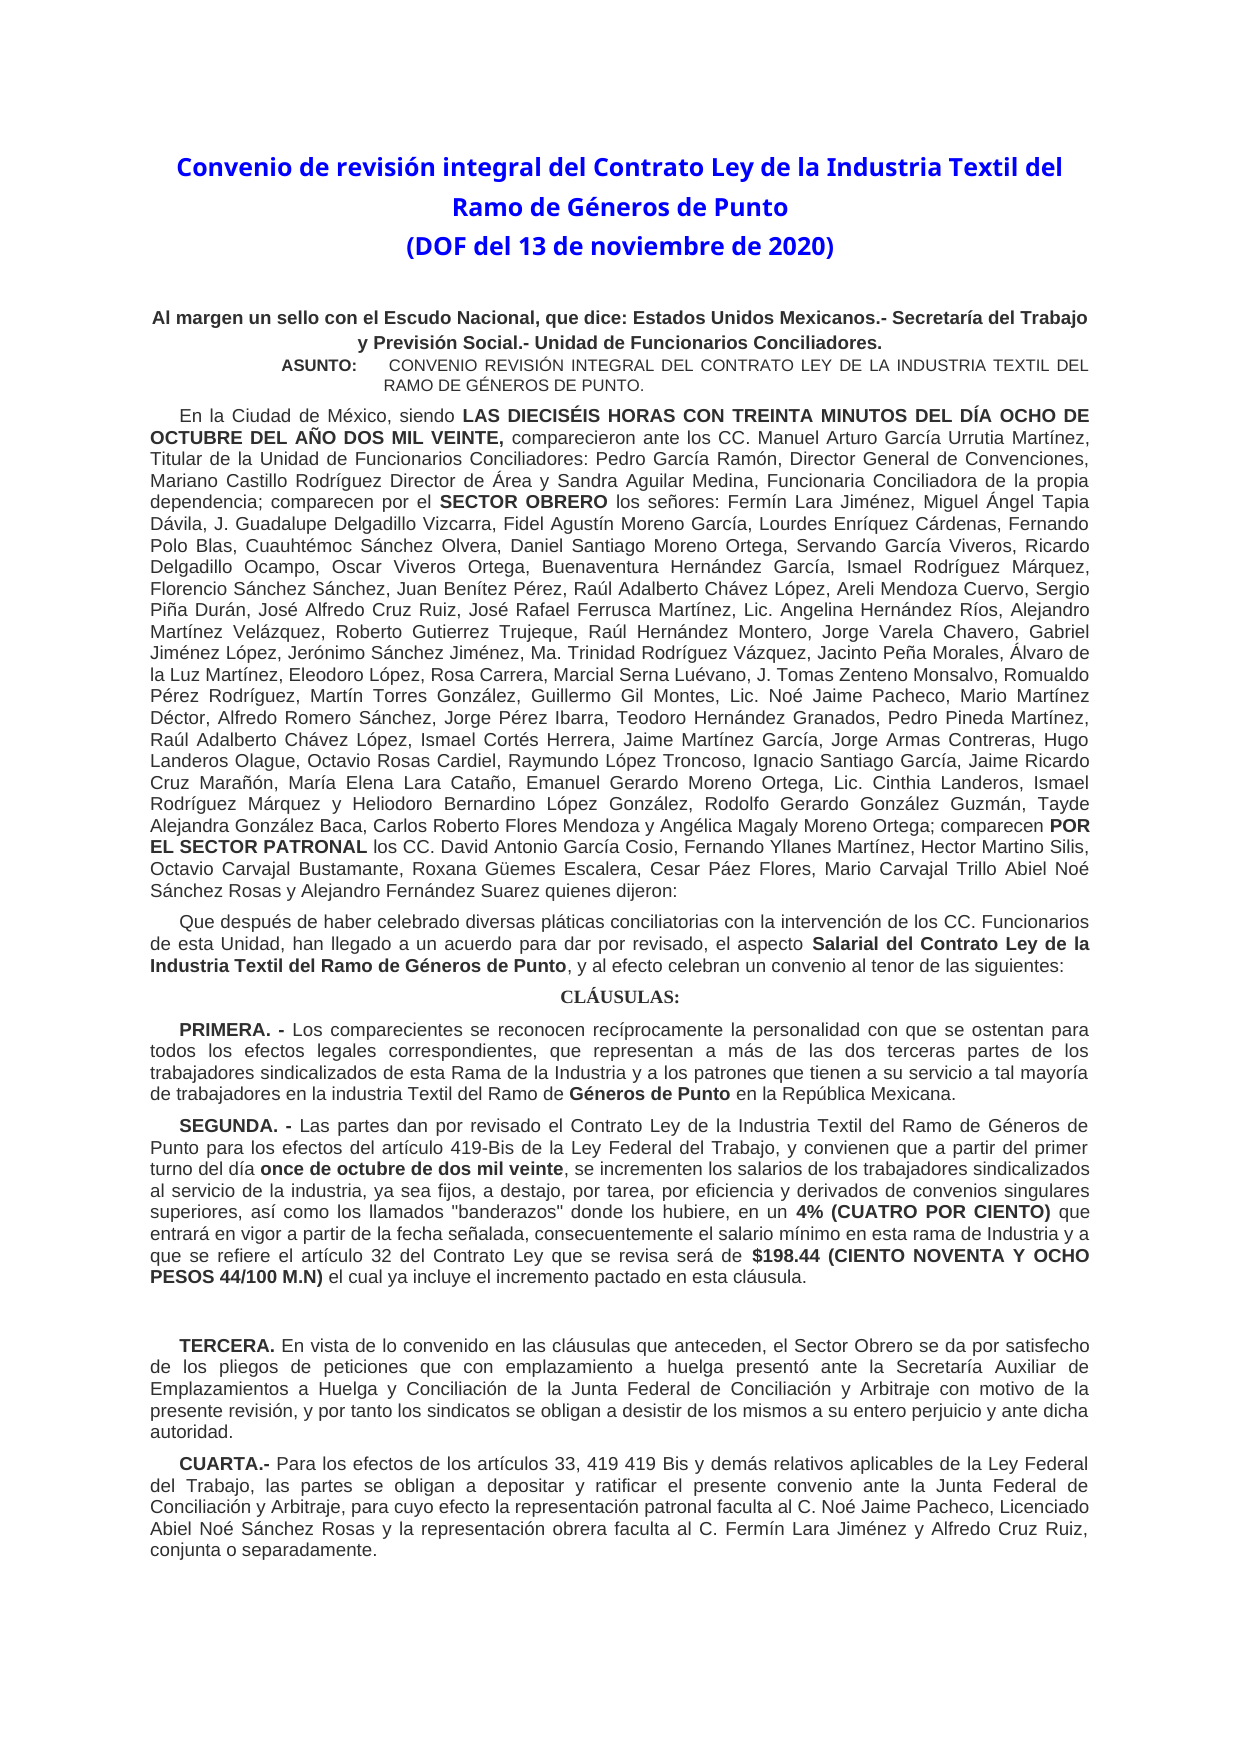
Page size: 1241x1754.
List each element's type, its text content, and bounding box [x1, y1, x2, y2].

text CLÁUSULAS: [150, 986, 1090, 1008]
text ASUNTO: CONVENIO REVISIÓN INTEGRAL DEL CONTRATO LEY DE LA INDUSTRIA TEXTIL DEL RAMO DE GÉNEROS DE PUNTO. [281, 356, 1090, 394]
text Que después de haber celebrado diversas pláticas conciliatorias con la intervención de los CC. Funcionarios de esta Unidad, han llegado a un acuerdo para dar por revisado, el aspecto Salarial del Contrato Ley de la Industria Textil del Ramo de Géneros de Punto, y al efecto celebran un convenio al tenor de las siguientes: [150, 911, 1090, 976]
text TERCERA. En vista de lo convenido en las cláusulas que anteceden, el Sector Obrero se da por satisfecho de los pliegos de peticiones que con emplazamiento a huelga presentó ante la Secretaría Auxiliar de Emplazamientos a Huelga y Conciliación de la Junta Federal de Conciliación y Arbitraje con motivo de la presente revisión, y por tanto los sindicatos se obligan a desistir de los mismos a su entero perjuicio y ante dicha autoridad. [150, 1335, 1090, 1443]
text Al margen un sello con el Escudo Nacional, que dice: Estados Unidos Mexicanos.- Secretaría del Trabajo y Previsión Social.- Unidad de Funcionarios Conciliadores. [150, 307, 1090, 353]
text SEGUNDA. - Las partes dan por revisado el Contrato Ley de la Industria Textil del Ramo de Géneros de Punto para los efectos del artículo 419-Bis de la Ley Federal del Trabajo, y convienen que a partir del primer turno del día once de octubre de dos mil veinte, se incrementen los salarios de los trabajadores sindicalizados al servicio de la industria, ya sea fijos, a destajo, por tarea, por eficiencia y derivados de convenios singulares superiores, así como los llamados "banderazos" donde los hubiere, en un 4% (CUATRO POR CIENTO) que entrará en vigor a partir de la fecha señalada, consecuentemente el salario mínimo en esta rama de Industria y a que se refiere el artículo 32 del Contrato Ley que se revisa será de $198.44 (CIENTO NOVENTA Y OCHO PESOS 44/100 M.N) el cual ya incluye el incremento pactado en esta cláusula. [150, 1115, 1090, 1288]
text PRIMERA. - Los comparecientes se reconocen recíprocamente la personalidad con que se ostentan para todos los efectos legales correspondientes, que representan a más de las dos terceras partes de los trabajadores sindicalizados de esta Rama de la Industria y a los patrones que tienen a su servicio a tal mayoría de trabajadores en la industria Textil del Ramo de Géneros de Punto en la República Mexicana. [150, 1018, 1090, 1105]
text Convenio de revisión integral del Contrato Ley de la Industria Textil del Ramo de Géneros de Punto [150, 150, 1090, 223]
text CUARTA.- Para los efectos de los artículos 33, 419 419 Bis y demás relativos aplicables de la Ley Federal del Trabajo, las partes se obligan a depositar y ratificar el presente convenio ante la Junta Federal de Conciliación y Arbitraje, para cuyo efecto la representación patronal faculta al C. Noé Jaime Pacheco, Licenciado Abiel Noé Sánchez Rosas y la representación obrera faculta al C. Fermín Lara Jiménez y Alfredo Cruz Ruiz, conjunta o separadamente. [150, 1453, 1090, 1561]
text En la Ciudad de México, siendo LAS DIECISÉIS HORAS CON TREINTA MINUTOS DEL DÍA OCHO DE OCTUBRE DEL AÑO DOS MIL VEINTE, comparecieron ante los CC. Manuel Arturo García Urrutia Martínez, Titular de la Unidad de Funcionarios Conciliadores: Pedro García Ramón, Director General de Convenciones, Mariano Castillo Rodríguez Director de Área y Sandra Aguilar Medina, Funcionaria Conciliadora de la propia dependencia; comparecen por el SECTOR OBRERO los señores: Fermín Lara Jiménez, Miguel Ángel Tapia Dávila, J. Guadalupe Delgadillo Vizcarra, Fidel Agustín Moreno García, Lourdes Enríquez Cárdenas, Fernando Polo Blas, Cuauhtémoc Sánchez Olvera, Daniel Santiago Moreno Ortega, Servando García Viveros, Ricardo Delgadillo Ocampo, Oscar Viveros Ortega, Buenaventura Hernández García, Ismael Rodríguez Márquez, Florencio Sánchez Sánchez, Juan Benítez Pérez, Raúl Adalberto Chávez López, Areli Mendoza Cuervo, Sergio Piña Durán, José Alfredo Cruz Ruiz, José Rafael Ferrusca Martínez, Lic. Angelina Hernández Ríos, Alejandro Martínez Velázquez, Roberto Gutierrez Trujeque, Raúl Hernández Montero, Jorge Varela Chavero, Gabriel Jiménez López, Jerónimo Sánchez Jiménez, Ma. Trinidad Rodríguez Vázquez, Jacinto Peña Morales, Álvaro de la Luz Martínez, Eleodoro López, Rosa Carrera, Marcial Serna Luévano, J. Tomas Zenteno Monsalvo, Romualdo Pérez Rodríguez, Martín Torres González, Guillermo Gil Montes, Lic. Noé Jaime Pacheco, Mario Martínez Déctor, Alfredo Romero Sánchez, Jorge Pérez Ibarra, Teodoro Hernández Granados, Pedro Pineda Martínez, Raúl Adalberto Chávez López, Ismael Cortés Herrera, Jaime Martínez García, Jorge Armas Contreras, Hugo Landeros Olague, Octavio Rosas Cardiel, Raymundo López Troncoso, Ignacio Santiago García, Jaime Ricardo Cruz Marañón, María Elena Lara Cataño, Emanuel Gerardo Moreno Ortega, Lic. Cinthia Landeros, Ismael Rodríguez Márquez y Heliodoro Bernardino López González, Rodolfo Gerardo González Guzmán, Tayde Alejandra González Baca, Carlos Roberto Flores Mendoza y Angélica Magaly Moreno Ortega; comparecen POR EL SECTOR PATRONAL los CC. David Antonio García Cosio, Fernando Yllanes Martínez, Hector Martino Silis, Octavio Carvajal Bustamante, Roxana Güemes Escalera, Cesar Páez Flores, Mario Carvajal Trillo Abiel Noé Sánchez Rosas y Alejandro Fernández Suarez quienes dijeron: [150, 405, 1090, 901]
text (DOF del 13 de noviembre de 2020) [150, 228, 1090, 262]
